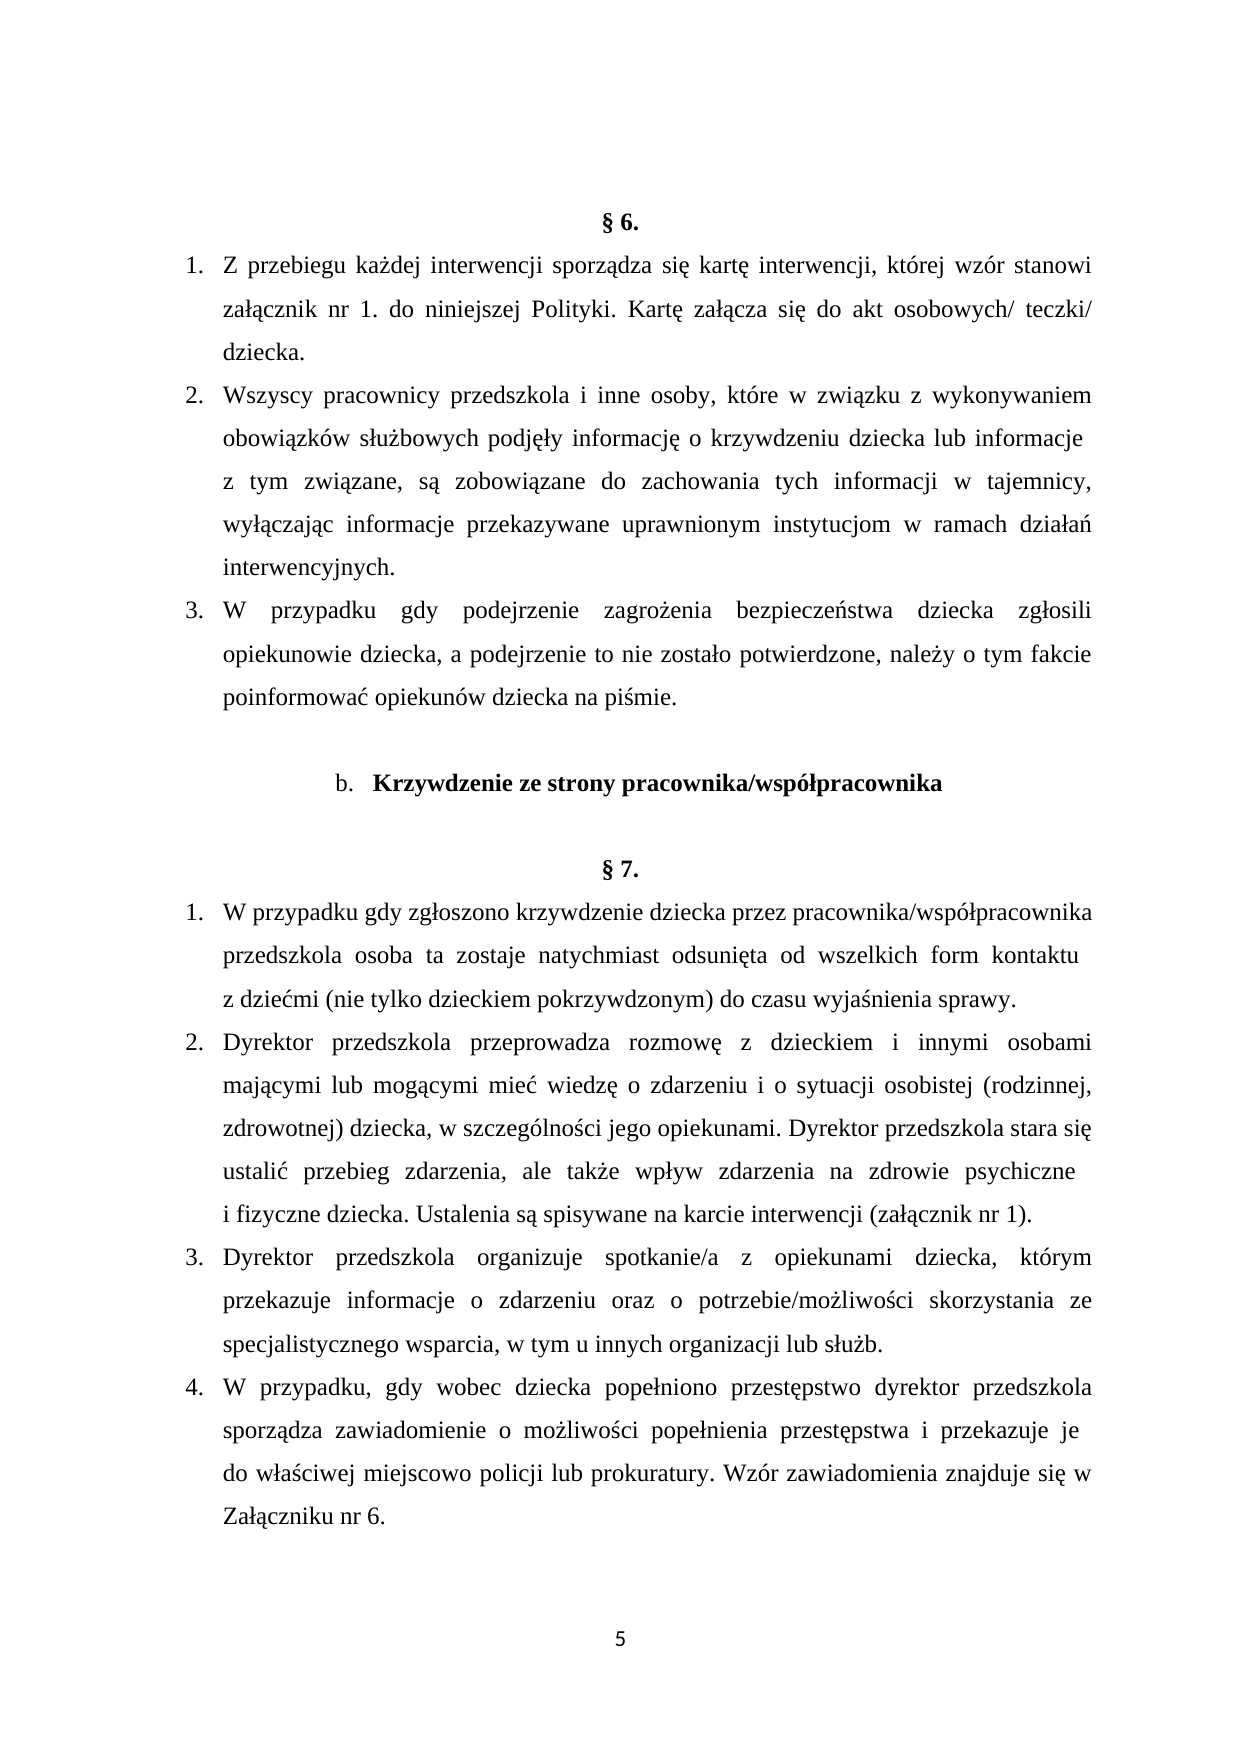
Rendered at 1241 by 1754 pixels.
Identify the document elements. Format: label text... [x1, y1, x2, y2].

list W przypadku gdy zgłoszono krzywdzenie dziecka przez pracownika/współpracownika przedszkola osoba ta zostaje natychmiast odsunięta od wszelkich form kontaktu z dziećmi (nie tylko dzieckiem pokrzywdzonym) do czasu wyjaśnienia sprawy. [185, 897, 1093, 1012]
list Dyrektor przedszkola przeprowadza rozmowę z dzieckiem i innymi osobami mającymi lub mogącymi mieć wiedzę o zdarzeniu i o sytuacji osobistej (rodzinnej, zdrowotnej) dziecka, w szczególności jego opiekunami. Dyrektor przedszkola stara się ustalić przebieg zdarzenia, ale także wpływ zdarzenia na zdrowie psychiczne i fizyczne dziecka. Ustalenia są spisywane na karcie interwencji (załącznik nr 1). [185, 1027, 1093, 1228]
list W przypadku gdy podejrzenie zagrożenia bezpieczeństwa dziecka zgłosili opiekunowie dziecka, a podejrzenie to nie zostało potwierdzone, należy o tym fakcie poinformować opiekunów dziecka na piśmie. [185, 596, 1093, 711]
text § 6. [148, 207, 1093, 236]
text § 7. [148, 854, 1093, 883]
list Wszyscy pracownicy przedszkola i inne osoby, które w związku z wykonywaniem obowiązków służbowych podjęły informację o krzywdzeniu dziecka lub informacje z tym związane, są zobowiązane do zachowania tych informacji w tajemnicy, wyłączając informacje przekazywane uprawnionym instytucjom w ramach działań interwencyjnych. [185, 380, 1093, 581]
list Krzywdzenie ze strony pracownika/współpracownika [185, 768, 1093, 797]
list W przypadku, gdy wobec dziecka popełniono przestępstwo dyrektor przedszkola sporządza zawiadomienie o możliwości popełnienia przestępstwa i przekazuje je do właściwej miejscowo policji lub prokuratury. Wzór zawiadomienia znajduje się w Załączniku nr 6. [185, 1372, 1093, 1530]
list Dyrektor przedszkola organizuje spotkanie/a z opiekunami dziecka, którym przekazuje informacje o zdarzeniu oraz o potrzebie/możliwości skorzystania ze specjalistycznego wsparcia, w tym u innych organizacji lub służb. [185, 1242, 1093, 1357]
list Z przebiegu każdej interwencji sporządza się kartę interwencji, której wzór stanowi załącznik nr 1. do niniejszej Polityki. Kartę załącza się do akt osobowych/ teczki/ dziecka. [185, 251, 1093, 366]
